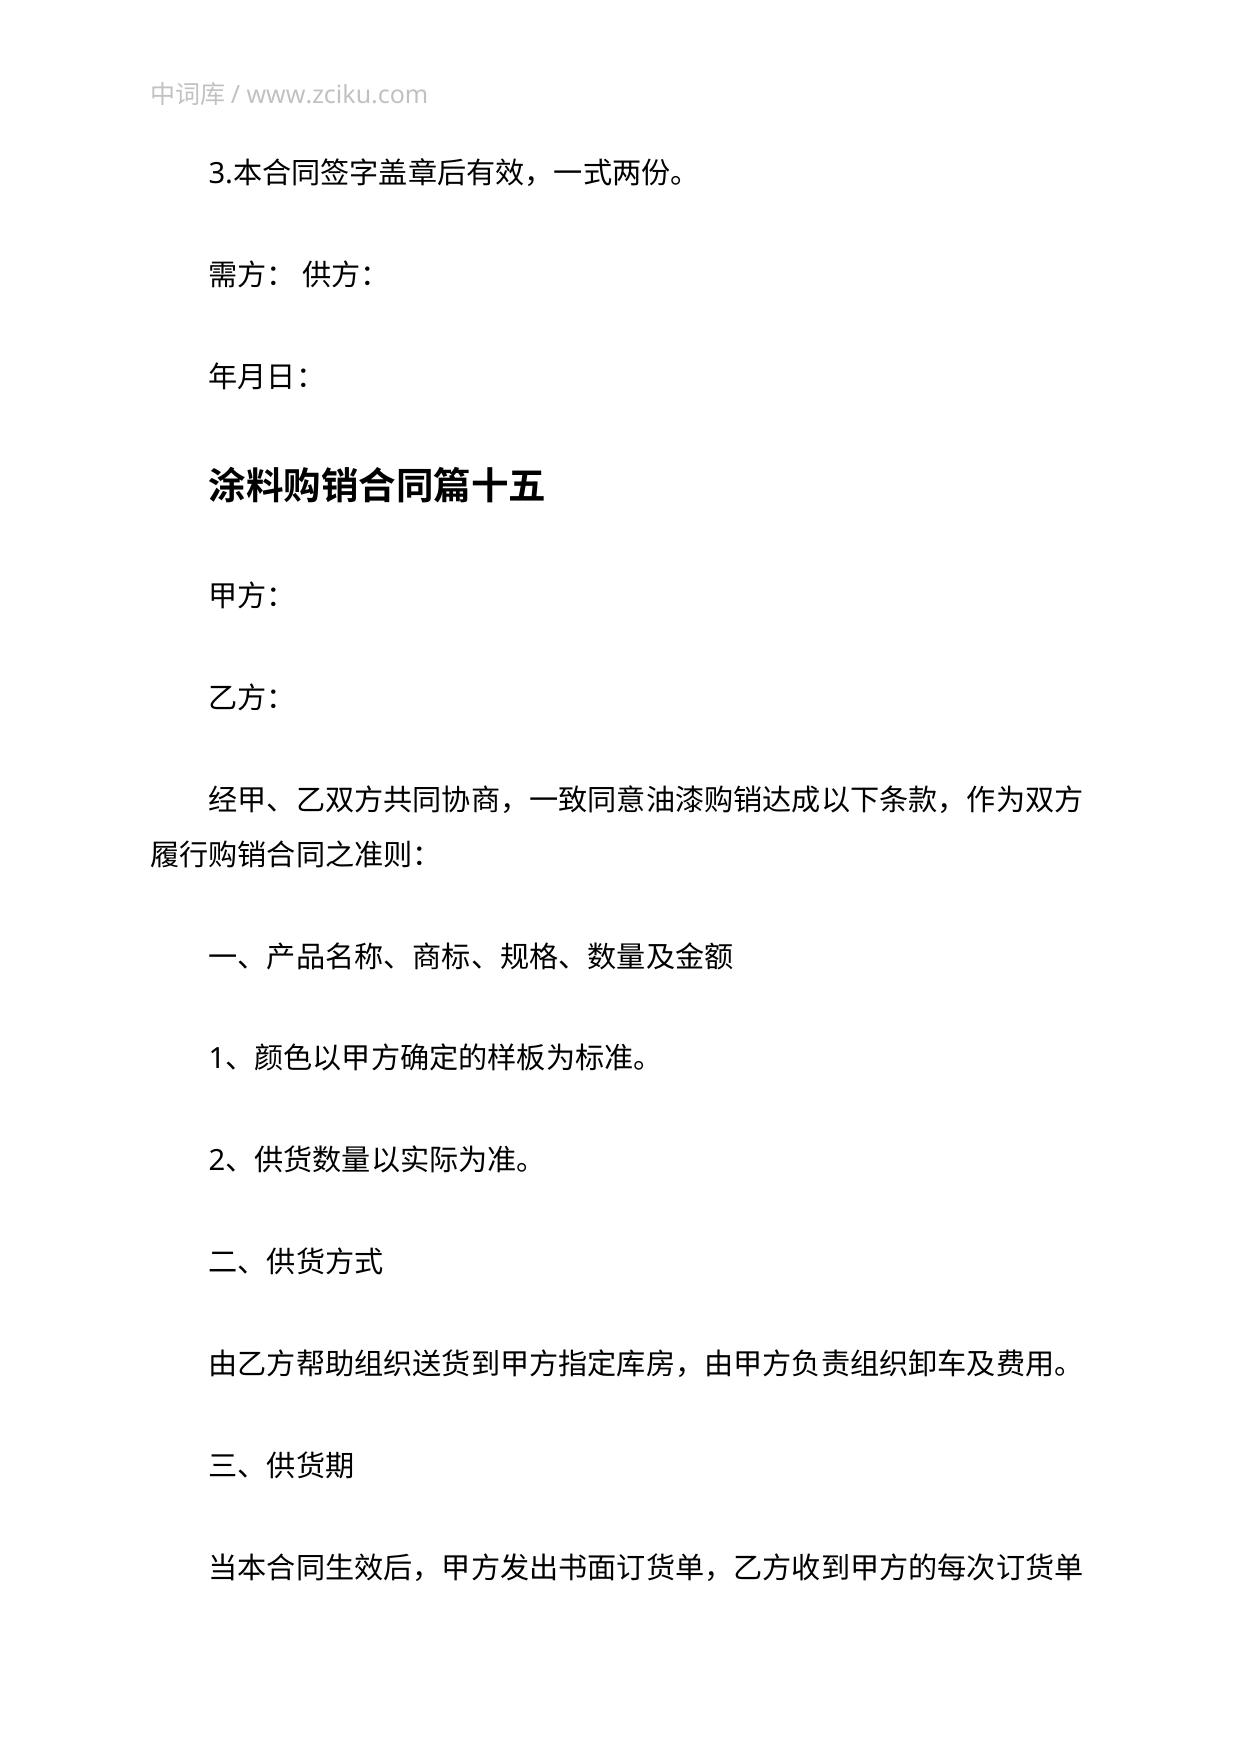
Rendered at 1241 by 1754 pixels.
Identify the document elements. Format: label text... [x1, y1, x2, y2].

text 1、颜色以甲方确定的样板为标准。 [150, 1035, 1090, 1077]
text 需方： 供方： [150, 252, 1090, 294]
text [150, 1544, 1090, 1586]
text 2、供货数量以实际为准。 [150, 1137, 1090, 1179]
text 乙方： [150, 675, 1090, 717]
text 一、产品名称、商标、规格、数量及金额 [150, 933, 1090, 975]
text 年月日： [150, 354, 1090, 396]
text 由乙方帮助组织送货到甲方指定库房，由甲方负责组织卸车及费用。 [150, 1341, 1090, 1383]
text 甲方： [150, 573, 1090, 615]
text 3.本合同签字盖章后有效，一式两份。 [150, 150, 1090, 192]
text 三、供货期 [150, 1442, 1090, 1485]
text 二、供货方式 [150, 1239, 1090, 1281]
text 涂料购销合同篇十五 [150, 456, 1090, 510]
text 经甲、乙双方共同协商，一致同意油漆购销达成以下条款，作为双方履行购销合同之准则： [150, 776, 1090, 874]
